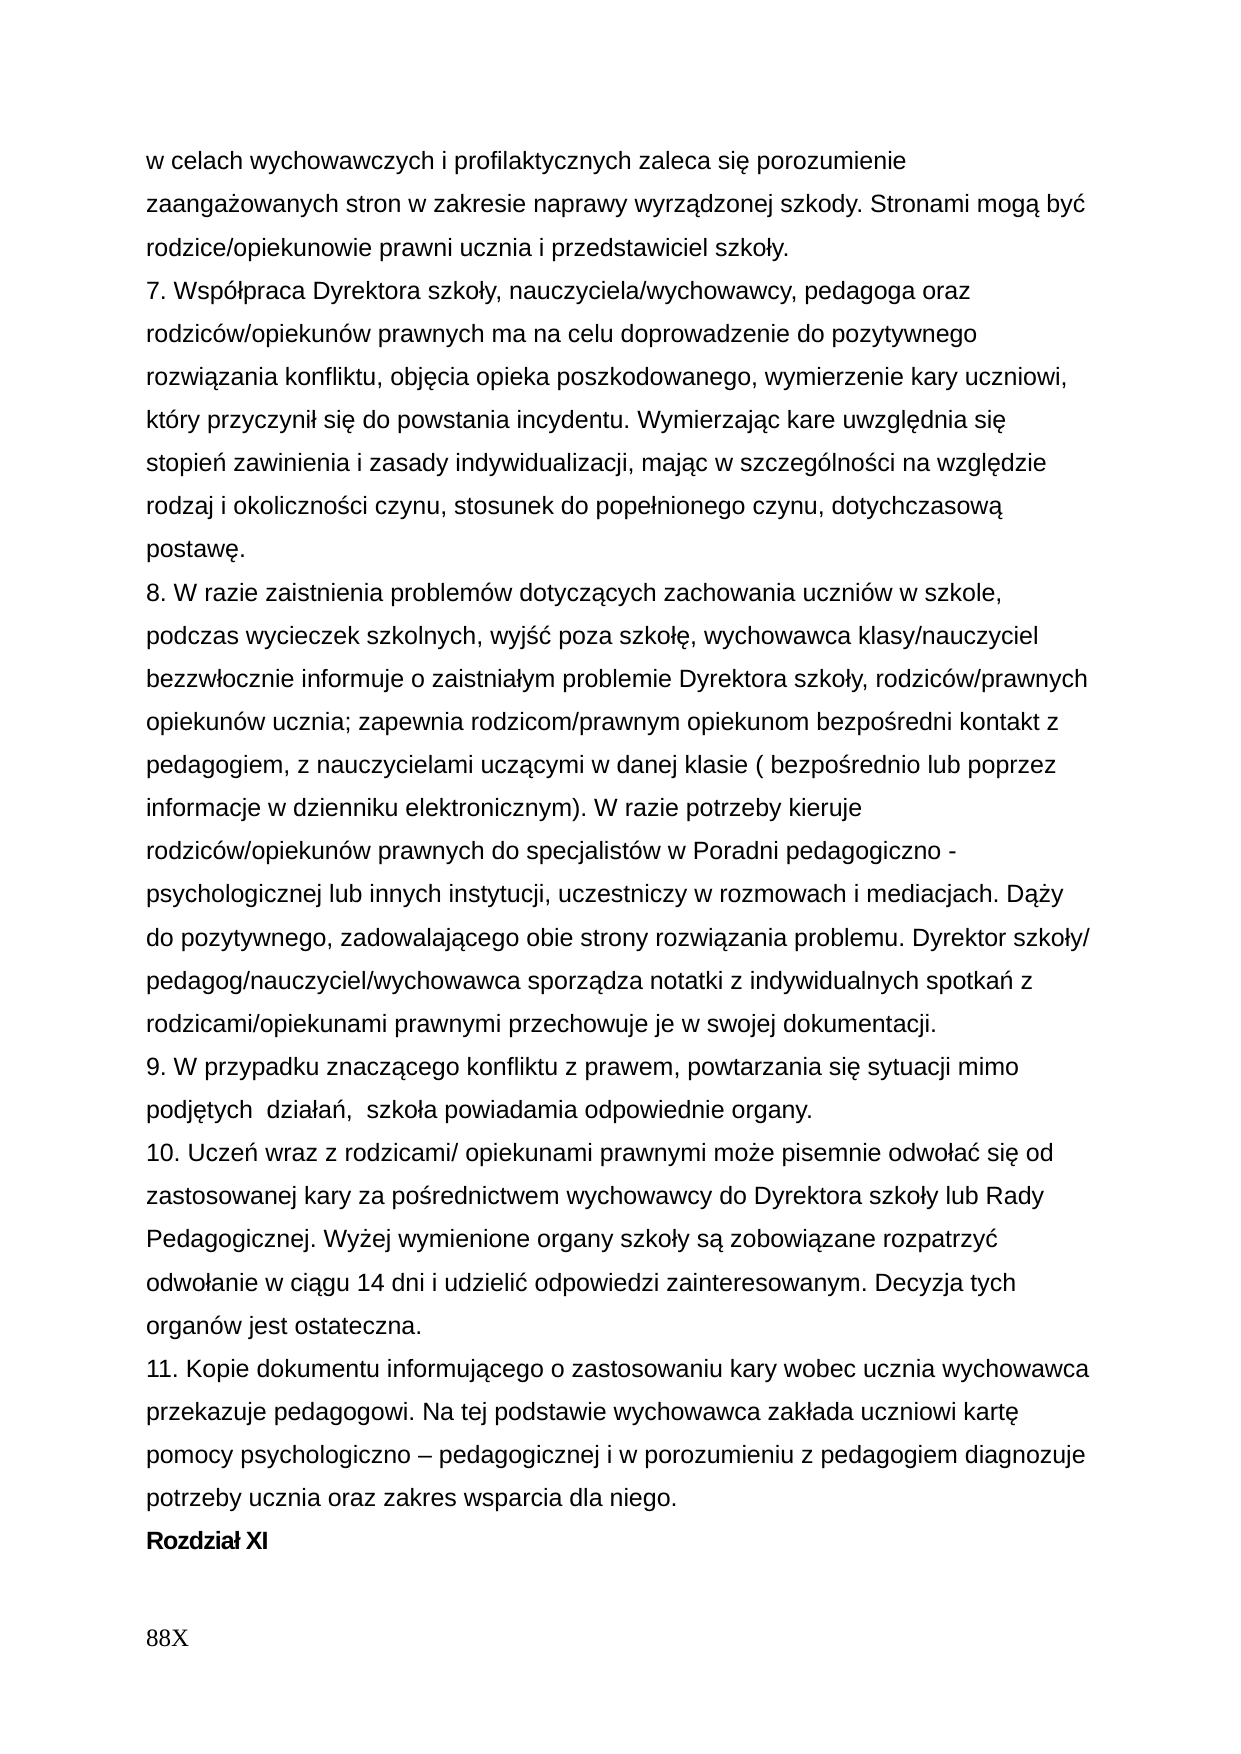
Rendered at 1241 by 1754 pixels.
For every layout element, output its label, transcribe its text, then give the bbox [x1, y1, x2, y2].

text 7. Współpraca Dyrektora szkoły, nauczyciela/wychowawcy, pedagoga oraz rodziców/opiekunów prawnych ma na celu doprowadzenie do pozytywnego rozwiązania konfliktu, objęcia opieka poszkodowanego, wymierzenie kary uczniowi, który przyczynił się do powstania incydentu. Wymierzając kare uwzględnia się stopień zawinienia i zasady indywidualizacji, mając w szczególności na względzie rodzaj i okoliczności czynu, stosunek do popełnionego czynu, dotychczasową postawę. [146, 276, 1092, 563]
text 11. Kopie dokumentu informującego o zastosowaniu kary wobec ucznia wychowawca przekazuje pedagogowi. Na tej podstawie wychowawca zakłada uczniowi kartę pomocy psychologiczno – pedagogicznej i w porozumieniu z pedagogiem diagnozuje potrzeby ucznia oraz zakres wsparcia dla niego. [146, 1354, 1092, 1512]
text 9. W przypadku znaczącego konfliktu z prawem, powtarzania się sytuacji mimo podjętych działań, szkoła powiadamia odpowiednie organy. [146, 1052, 1092, 1124]
text Rozdział XI [146, 1526, 1092, 1555]
text 8. W razie zaistnienia problemów dotyczących zachowania uczniów w szkole, podczas wycieczek szkolnych, wyjść poza szkołę, wychowawca klasy/nauczyciel bezzwłocznie informuje o zaistniałym problemie Dyrektora szkoły, rodziców/prawnych opiekunów ucznia; zapewnia rodzicom/prawnym opiekunom bezpośredni kontakt z pedagogiem, z nauczycielami uczącymi w danej klasie ( bezpośrednio lub poprzez informacje w dzienniku elektronicznym). W razie potrzeby kieruje rodziców/opiekunów prawnych do specjalistów w Poradni pedagogiczno - psychologicznej lub innych instytucji, uczestniczy w rozmowach i mediacjach. Dąży do pozytywnego, zadowalającego obie strony rozwiązania problemu. Dyrektor szkoły/ pedagog/nauczyciel/wychowawca sporządza notatki z indywidualnych spotkań z rodzicami/opiekunami prawnymi przechowuje je w swojej dokumentacji. [146, 577, 1092, 1037]
text 10. Uczeń wraz z rodzicami/ opiekunami prawnymi może pisemnie odwołać się od zastosowanej kary za pośrednictwem wychowawcy do Dyrektora szkoły lub Rady Pedagogicznej. Wyżej wymienione organy szkoły są zobowiązane rozpatrzyć odwołanie w ciągu 14 dni i udzielić odpowiedzi zainteresowanym. Decyzja tych organów jest ostateczna. [146, 1138, 1092, 1339]
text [146, 146, 1092, 261]
